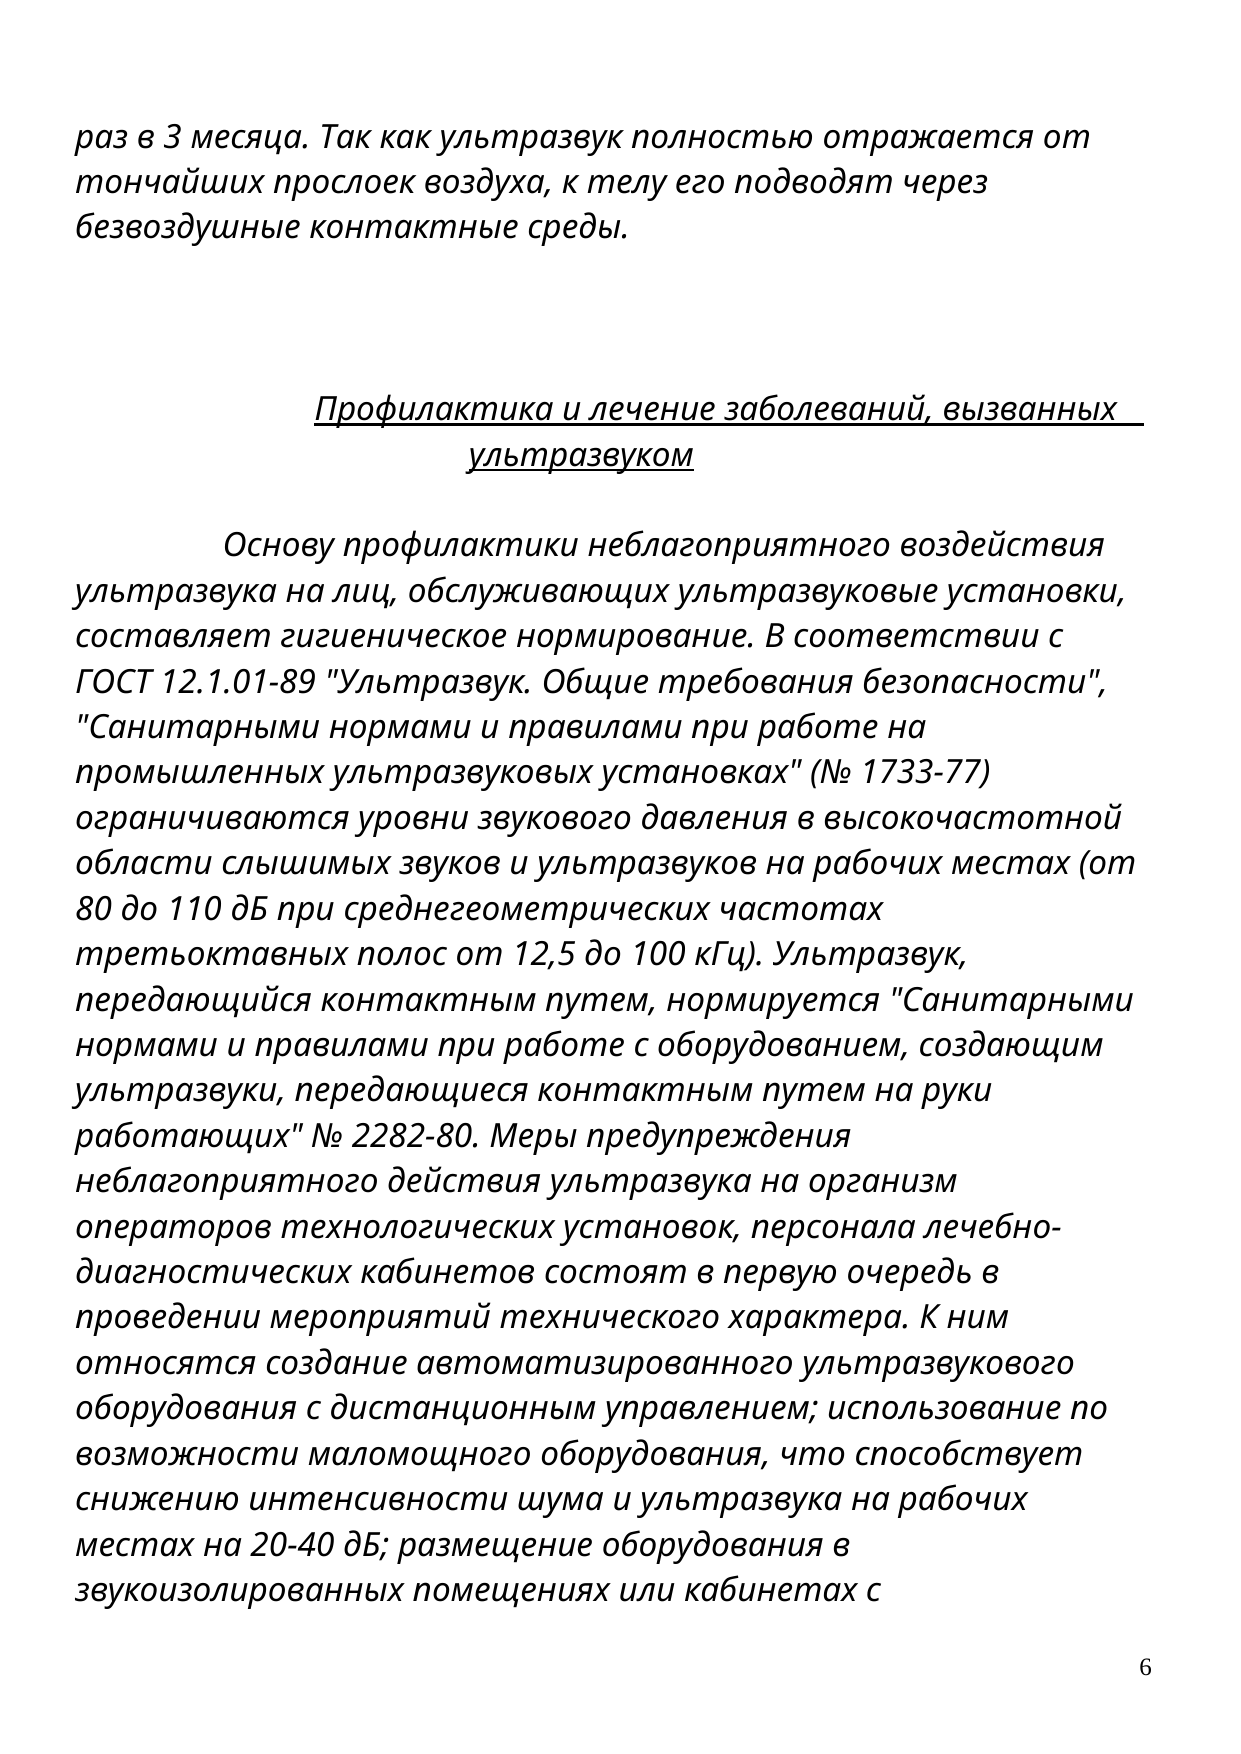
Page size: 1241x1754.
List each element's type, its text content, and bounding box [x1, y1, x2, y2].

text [75, 112, 1152, 249]
text Профилактика и лечение заболеваний, вызванных ультразвуком [314, 385, 1152, 476]
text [75, 521, 1152, 1611]
